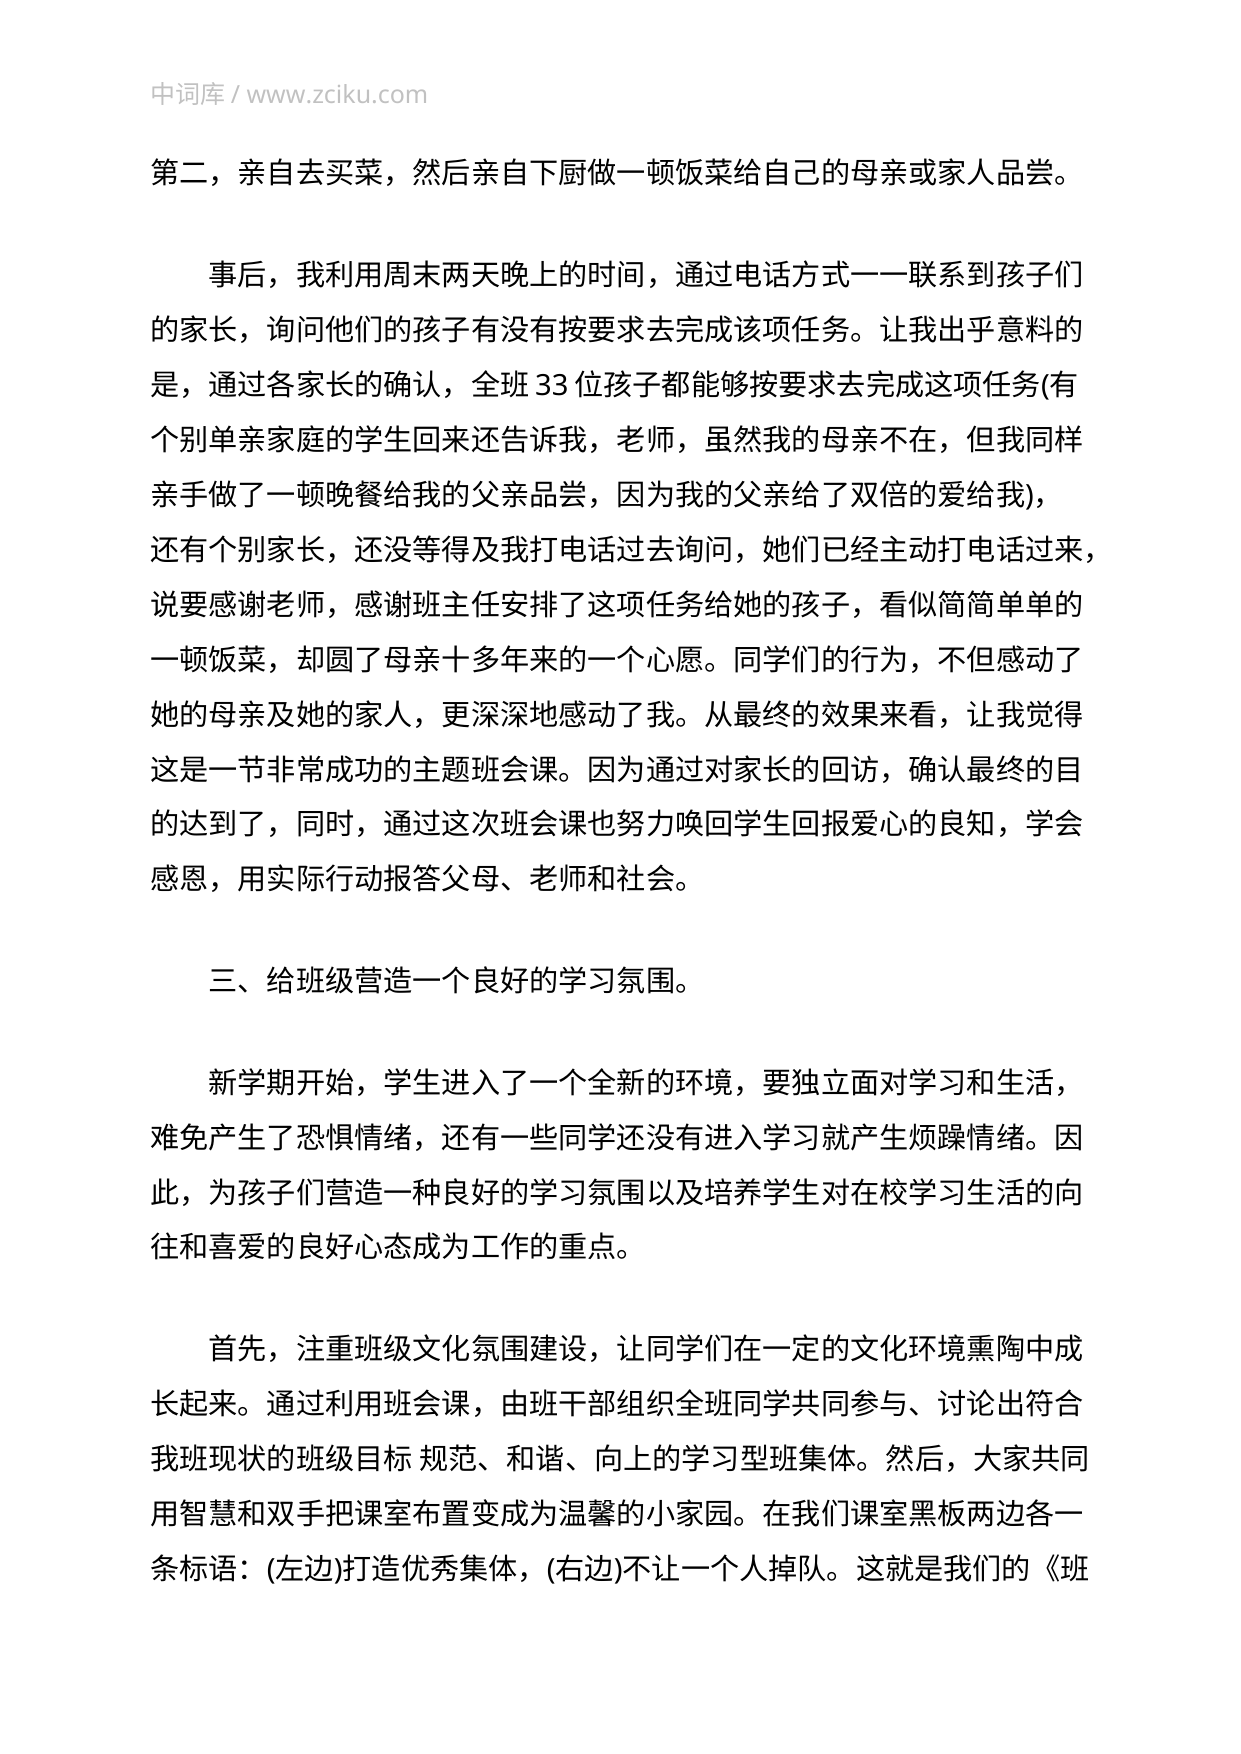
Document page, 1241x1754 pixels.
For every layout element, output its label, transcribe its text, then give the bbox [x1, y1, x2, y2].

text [150, 1326, 1090, 1588]
text 三、给班级营造一个良好的学习氛围。 [150, 958, 1090, 1000]
text 新学期开始，学生进入了一个全新的环境，要独立面对学习和生活，难免产生了恐惧情绪，还有一些同学还没有进入学习就产生烦躁情绪。因此，为孩子们营造一种良好的学习氛围以及培养学生对在校学习生活的向往和喜爱的良好心态成为工作的重点。 [150, 1059, 1090, 1266]
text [150, 150, 1090, 192]
text 事后，我利用周末两天晚上的时间，通过电话方式一一联系到孩子们的家长，询问他们的孩子有没有按要求去完成该项任务。让我出乎意料的是，通过各家长的确认，全班33位孩子都能够按要求去完成这项任务(有个别单亲家庭的学生回来还告诉我，老师，虽然我的母亲不在，但我同样亲手做了一顿晚餐给我的父亲品尝，因为我的父亲给了双倍的爱给我)，还有个别家长，还没等得及我打电话过去询问，她们已经主动打电话过来，说要感谢老师，感谢班主任安排了这项任务给她的孩子，看似简简单单的一顿饭菜，却圆了母亲十多年来的一个心愿。同学们的行为，不但感动了她的母亲及她的家人，更深深地感动了我。从最终的效果来看，让我觉得这是一节非常成功的主题班会课。因为通过对家长的回访，确认最终的目的达到了，同时，通过这次班会课也努力唤回学生回报爱心的良知，学会感恩，用实际行动报答父母、老师和社会。 [150, 252, 1090, 898]
